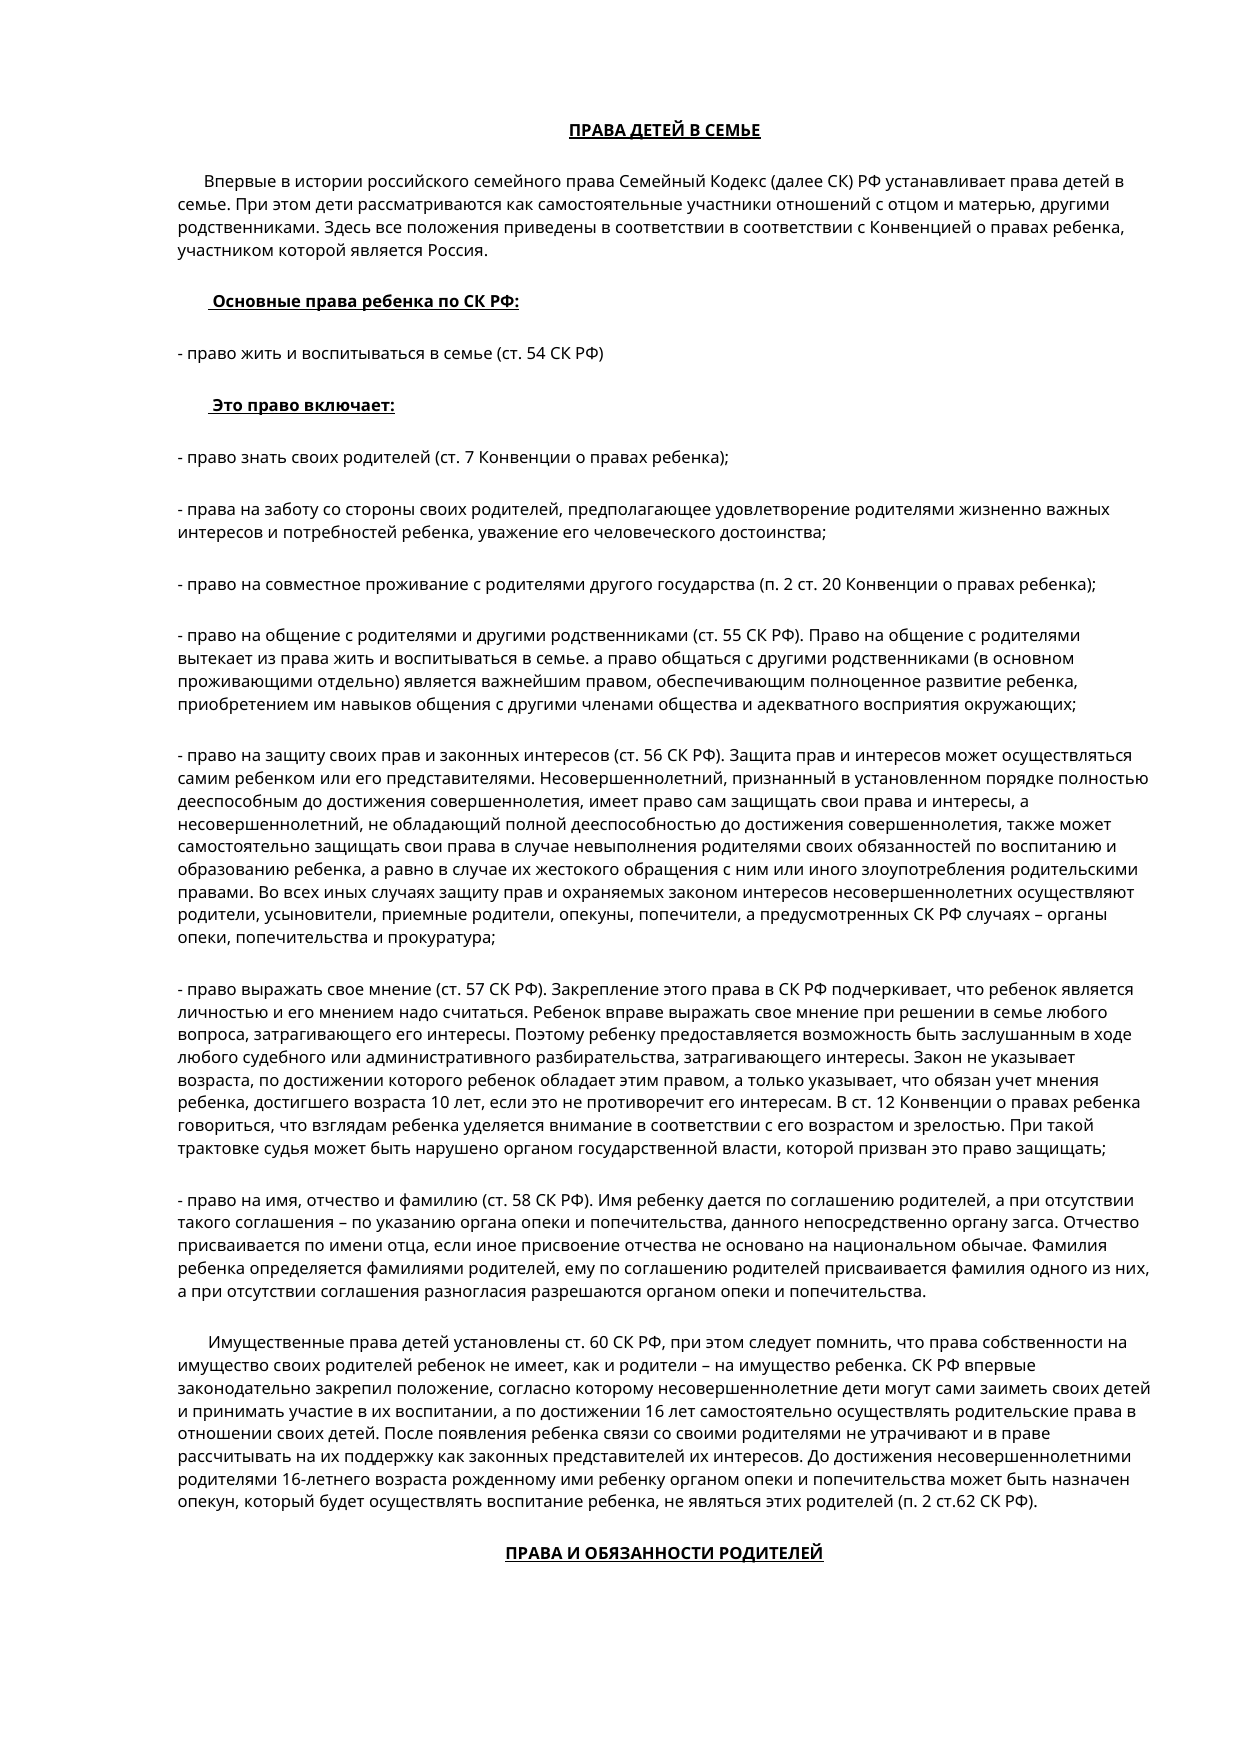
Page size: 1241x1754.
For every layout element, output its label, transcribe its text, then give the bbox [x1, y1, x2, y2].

text - право на совместное проживание с родителями другого государства (п. 2 ст. 20 Конвенции о правах ребенка); [177, 572, 1152, 595]
text - право знать своих родителей (ст. 7 Конвенции о правах ребенка); [177, 446, 1152, 468]
text - право жить и воспитываться в семье (ст. 54 СК РФ) [177, 342, 1152, 364]
text - право на защиту своих прав и законных интересов (ст. 56 СК РФ). Защита прав и интересов может осуществляться самим ребенком или его представителями. Несовершеннолетний, признанный в установленном порядке полностью дееспособным до достижения совершеннолетия, имеет право сам защищать свои права и интересы, а несовершеннолетний, не обладающий полной дееспособностью до достижения совершеннолетия, также может самостоятельно защищать свои права в случае невыполнения родителями своих обязанностей по воспитанию и образованию ребенка, а равно в случае их жестокого обращения с ним или иного злоупотребления родительскими правами. Во всех иных случаях защиту прав и охраняемых законом интересов несовершеннолетних осуществляют родители, усыновители, приемные родители, опекуны, попечители, а предусмотренных СК РФ случаях – органы опеки, попечительства и прокуратура; [177, 744, 1152, 948]
text ПРАВА И ОБЯЗАННОСТИ РОДИТЕЛЕЙ [177, 1542, 1152, 1564]
text - право на общение с родителями и другими родственниками (ст. 55 СК РФ). Право на общение с родителями вытекает из права жить и воспитываться в семье. а право общаться с другими родственниками (в основном проживающими отдельно) является важнейшим правом, обеспечивающим полноценное развитие ребенка, приобретением им навыков общения с другими членами общества и адекватного восприятия окружающих; [177, 624, 1152, 715]
text Имущественные права детей установлены ст. 60 СК РФ, при этом следует помнить, что права собственности на имущество своих родителей ребенок не имеет, как и родители – на имущество ребенка. СК РФ впервые законодательно закрепил положение, согласно которому несовершеннолетние дети могут сами заиметь своих детей и принимать участие в их воспитании, а по достижении 16 лет самостоятельно осуществлять родительские права в отношении своих детей. После появления ребенка связи со своими родителями не утрачивают и в праве рассчитывать на их поддержку как законных представителей их интересов. До достижения несовершеннолетними родителями 16-летнего возраста рожденному ими ребенку органом опеки и попечительства может быть назначен опекун, который будет осуществлять воспитание ребенка, не являться этих родителей (п. 2 ст.62 СК РФ). [177, 1331, 1152, 1513]
text - права на заботу со стороны своих родителей, предполагающее удовлетворение родителями жизненно важных интересов и потребностей ребенка, уважение его человеческого достоинства; [177, 497, 1152, 543]
text Впервые в истории российского семейного права Семейный Кодекс (далее СК) РФ устанавливает права детей в семье. При этом дети рассматриваются как самостоятельные участники отношений с отцом и матерью, другими родственниками. Здесь все положения приведены в соответствии в соответствии с Конвенцией о правах ребенка, участником которой является Россия. [177, 170, 1152, 261]
text ПРАВА ДЕТЕЙ В СЕМЬЕ [177, 118, 1152, 141]
text Это право включает: [177, 394, 1152, 416]
text Основные права ребенка по СК РФ: [177, 290, 1152, 313]
text - право на имя, отчество и фамилию (ст. 58 СК РФ). Имя ребенку дается по соглашению родителей, а при отсутствии такого соглашения – по указанию органа опеки и попечительства, данного непосредственно органу загса. Отчество присваивается по имени отца, если иное присвоение отчества не основано на национальном обычае. Фамилия ребенка определяется фамилиями родителей, ему по соглашению родителей присваивается фамилия одного из них, а при отсутствии соглашения разногласия разрешаются органом опеки и попечительства. [177, 1188, 1152, 1302]
text - право выражать свое мнение (ст. 57 СК РФ). Закрепление этого права в СК РФ подчеркивает, что ребенок является личностью и его мнением надо считаться. Ребенок вправе выражать свое мнение при решении в семье любого вопроса, затрагивающего его интересы. Поэтому ребенку предоставляется возможность быть заслушанным в ходе любого судебного или административного разбирательства, затрагивающего интересы. Закон не указывает возраста, по достижении которого ребенок обладает этим правом, а только указывает, что обязан учет мнения ребенка, достигшего возраста 10 лет, если это не противоречит его интересам. В ст. 12 Конвенции о правах ребенка говориться, что взглядам ребенка уделяется внимание в соответствии с его возрастом и зрелостью. При такой трактовке судья может быть нарушено органом государственной власти, которой призван это право защищать; [177, 977, 1152, 1159]
